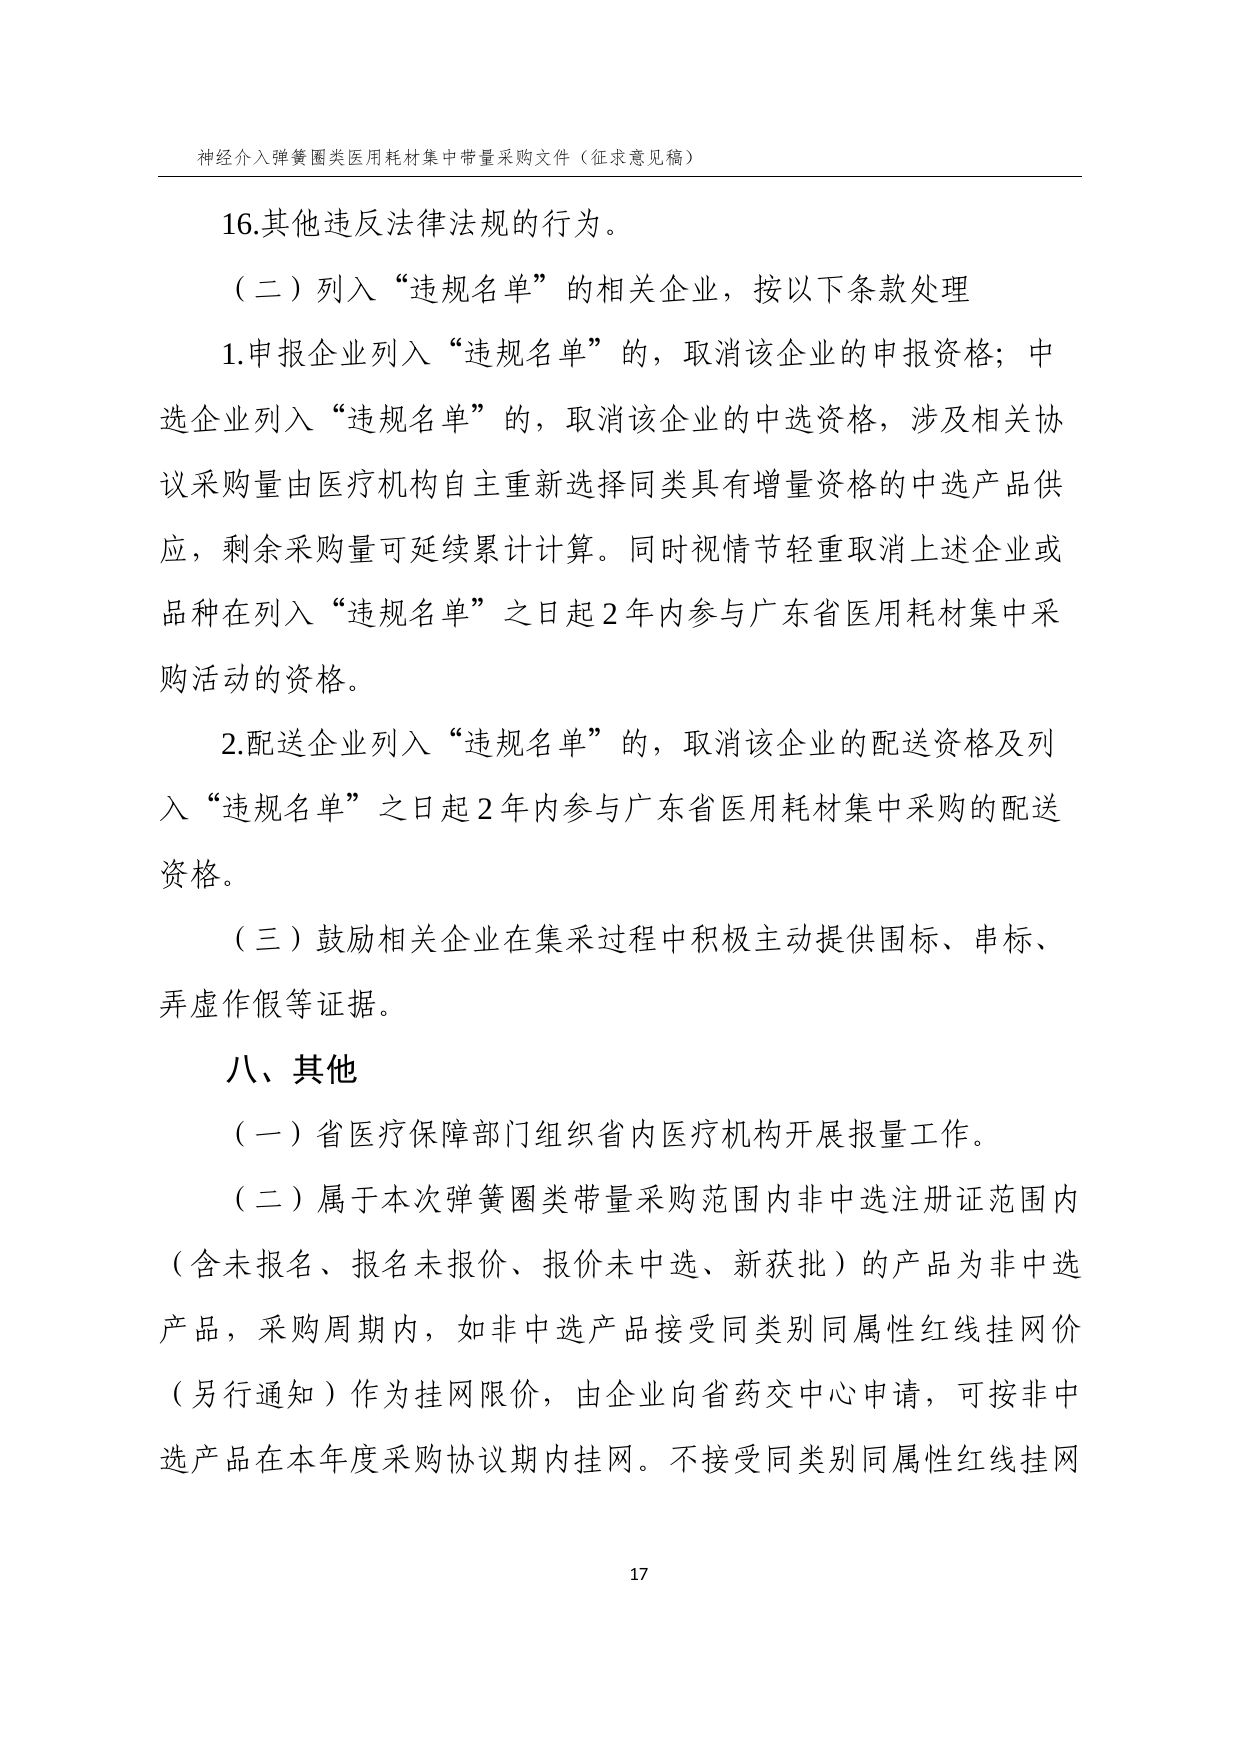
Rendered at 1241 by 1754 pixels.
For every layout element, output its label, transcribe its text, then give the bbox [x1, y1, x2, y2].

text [158, 1164, 1082, 1489]
text （一）省医疗保障部门组织省内医疗机构开展报量工作。 [158, 1099, 1082, 1164]
text （三）鼓励相关企业在集采过程中积极主动提供围标、串标、弄虚作假等证据。 [158, 904, 1082, 1034]
text 2.配送企业列入“违规名单”的，取消该企业的配送资格及列入“违规名单”之日起2年内参与广东省医用耗材集中采购的配送资格。 [158, 709, 1082, 904]
text 1.申报企业列入“违规名单”的，取消该企业的申报资格；中选企业列入“违规名单”的，取消该企业的中选资格，涉及相关协议采购量由医疗机构自主重新选择同类具有增量资格的中选产品供应，剩余采购量可延续累计计算。同时视情节轻重取消上述企业或品种在列入“违规名单”之日起2年内参与广东省医用耗材集中采购活动的资格。 [158, 319, 1082, 709]
text （二）列入“违规名单”的相关企业，按以下条款处理 [158, 254, 1082, 319]
text 16.其他违反法律法规的行为。 [158, 189, 1082, 254]
subtitle 八、其他 [158, 1034, 1082, 1099]
